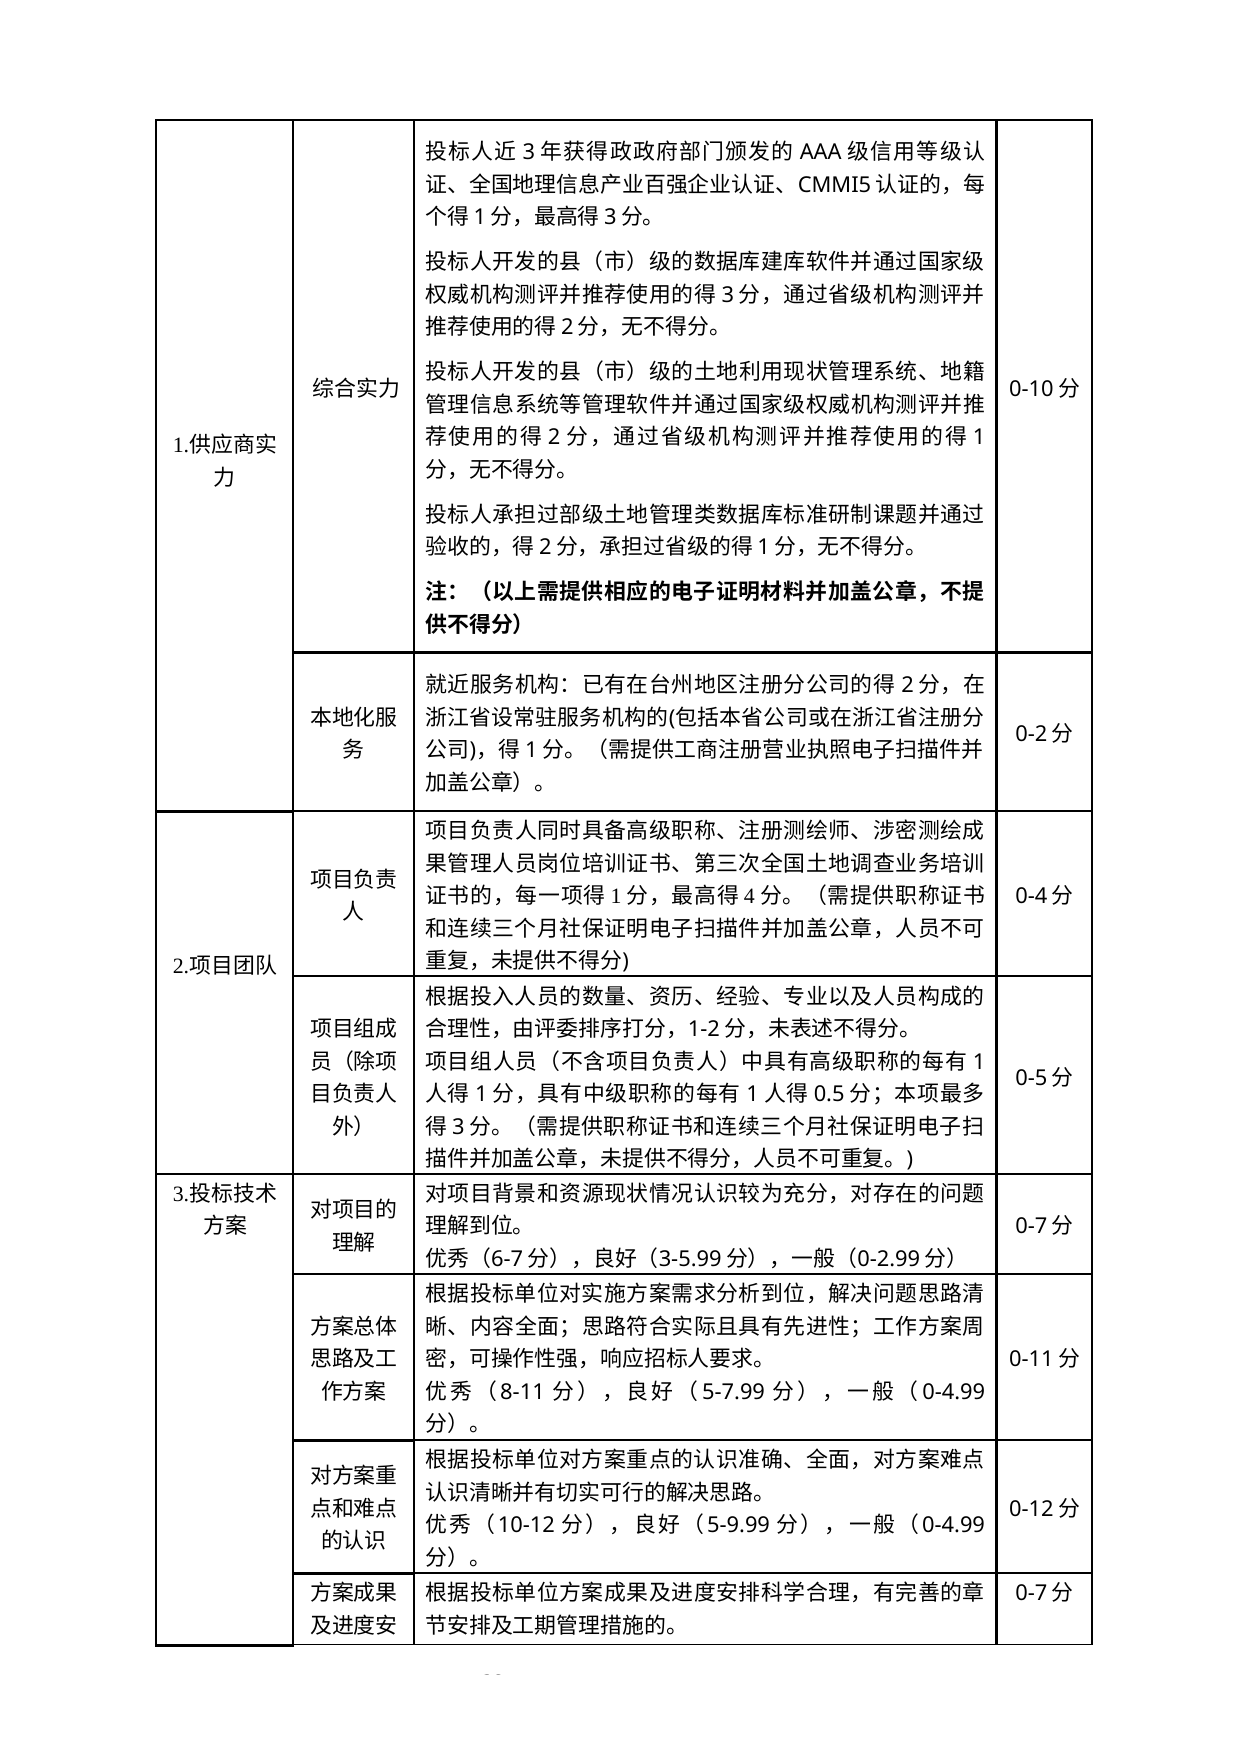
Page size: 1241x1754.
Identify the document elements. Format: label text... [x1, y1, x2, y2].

table_cell 根据投标单位对方案重点的认识准确、全面，对方案难点认识清晰并有切实可行的解决思路。 优秀（10-12分），良好（5-9.99分），一般（0-4.99分）。 [415, 1441, 995, 1572]
table_cell 0-12分 [998, 1441, 1091, 1572]
table_cell 1.供应商实力 [157, 121, 292, 809]
table_cell 就近服务机构：已有在台州地区注册分公司的得2分，在浙江省设常驻服务机构的(包括本省公司或在浙江省注册分公司)，得1分。（需提供工商注册营业执照电子扫描件并加盖公章）。 [415, 654, 995, 809]
table_cell 0-2分 [998, 654, 1091, 809]
table_cell 投标人近3年获得政政府部门颁发的AAA级信用等级认证、全国地理信息产业百强企业认证、CMMI5认证的，每个得1分，最高得3分。 投标人开发的县（市）级的数据库建库软件并通过国家级权威机构测评并推荐使用的得3分，通过省级机构测评并推荐使用的得2分，无不得分。 投标人开发的县（市）级的土地利用现状管理系统、地籍管理信息系统等管理软件并通过国家级权威机构测评并推荐使用的得2分，通过省级机构测评并推荐使用的得1分，无不得分。 投标人承担过部级土地管理类数据库标准研制课题并通过验收的，得2分，承担过省级的得1分，无不得分。 注：（以上需提供相应的电子证明材料并加盖公章，不提供不得分） [415, 121, 995, 651]
table_cell 项目负责人 [294, 812, 413, 975]
table_cell 0-10分 [998, 121, 1091, 651]
table_cell 0-11分 [998, 1275, 1091, 1438]
table_cell 0-7分 [998, 1574, 1091, 1644]
table_cell 根据投入人员的数量、资历、经验、专业以及人员构成的合理性，由评委排序打分，1-2分，未表述不得分。 项目组人员（不含项目负责人）中具有高级职称的每有1人得1分，具有中级职称的每有1人得0.5分；本项最多得3分。（需提供职称证书和连续三个月社保证明电子扫描件并加盖公章，未提供不得分，人员不可重复。) [415, 977, 995, 1173]
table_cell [415, 1574, 995, 1644]
table_cell 0-5分 [998, 977, 1091, 1173]
table_cell 综合实力 [294, 121, 413, 651]
table_cell 0-4分 [998, 812, 1091, 975]
table_cell 对项目背景和资源现状情况认识较为充分，对存在的问题理解到位。 优秀（6-7分），良好（3-5.99分），一般（0-2.99分） [415, 1175, 995, 1273]
table_cell 根据投标单位对实施方案需求分析到位，解决问题思路清晰、内容全面；思路符合实际且具有先进性；工作方案周密，可操作性强，响应招标人要求。 优秀（8-11分），良好（5-7.99分），一般（0-4.99分）。 [415, 1275, 995, 1438]
table_cell 方案成果及进度安排 [294, 1575, 413, 1644]
table_cell 对项目的理解 [294, 1175, 413, 1273]
table_cell 项目负责人同时具备高级职称、注册测绘师、涉密测绘成果管理人员岗位培训证书、第三次全国土地调查业务培训证书的，每一项得1分，最高得4分。（需提供职称证书和连续三个月社保证明电子扫描件并加盖公章，人员不可重复，未提供不得分) [415, 812, 995, 975]
table_cell 0-7分 [998, 1175, 1091, 1273]
table_cell 项目组成员（除项目负责人外） [294, 977, 413, 1173]
table_cell 方案总体思路及工作方案 [294, 1275, 413, 1438]
table_cell 3.投标技术方案 [157, 1175, 292, 1644]
table_cell 本地化服务 [294, 654, 413, 809]
table_cell 对方案重点和难点的认识 [294, 1442, 413, 1572]
table_cell 2.项目团队 [157, 813, 292, 1173]
